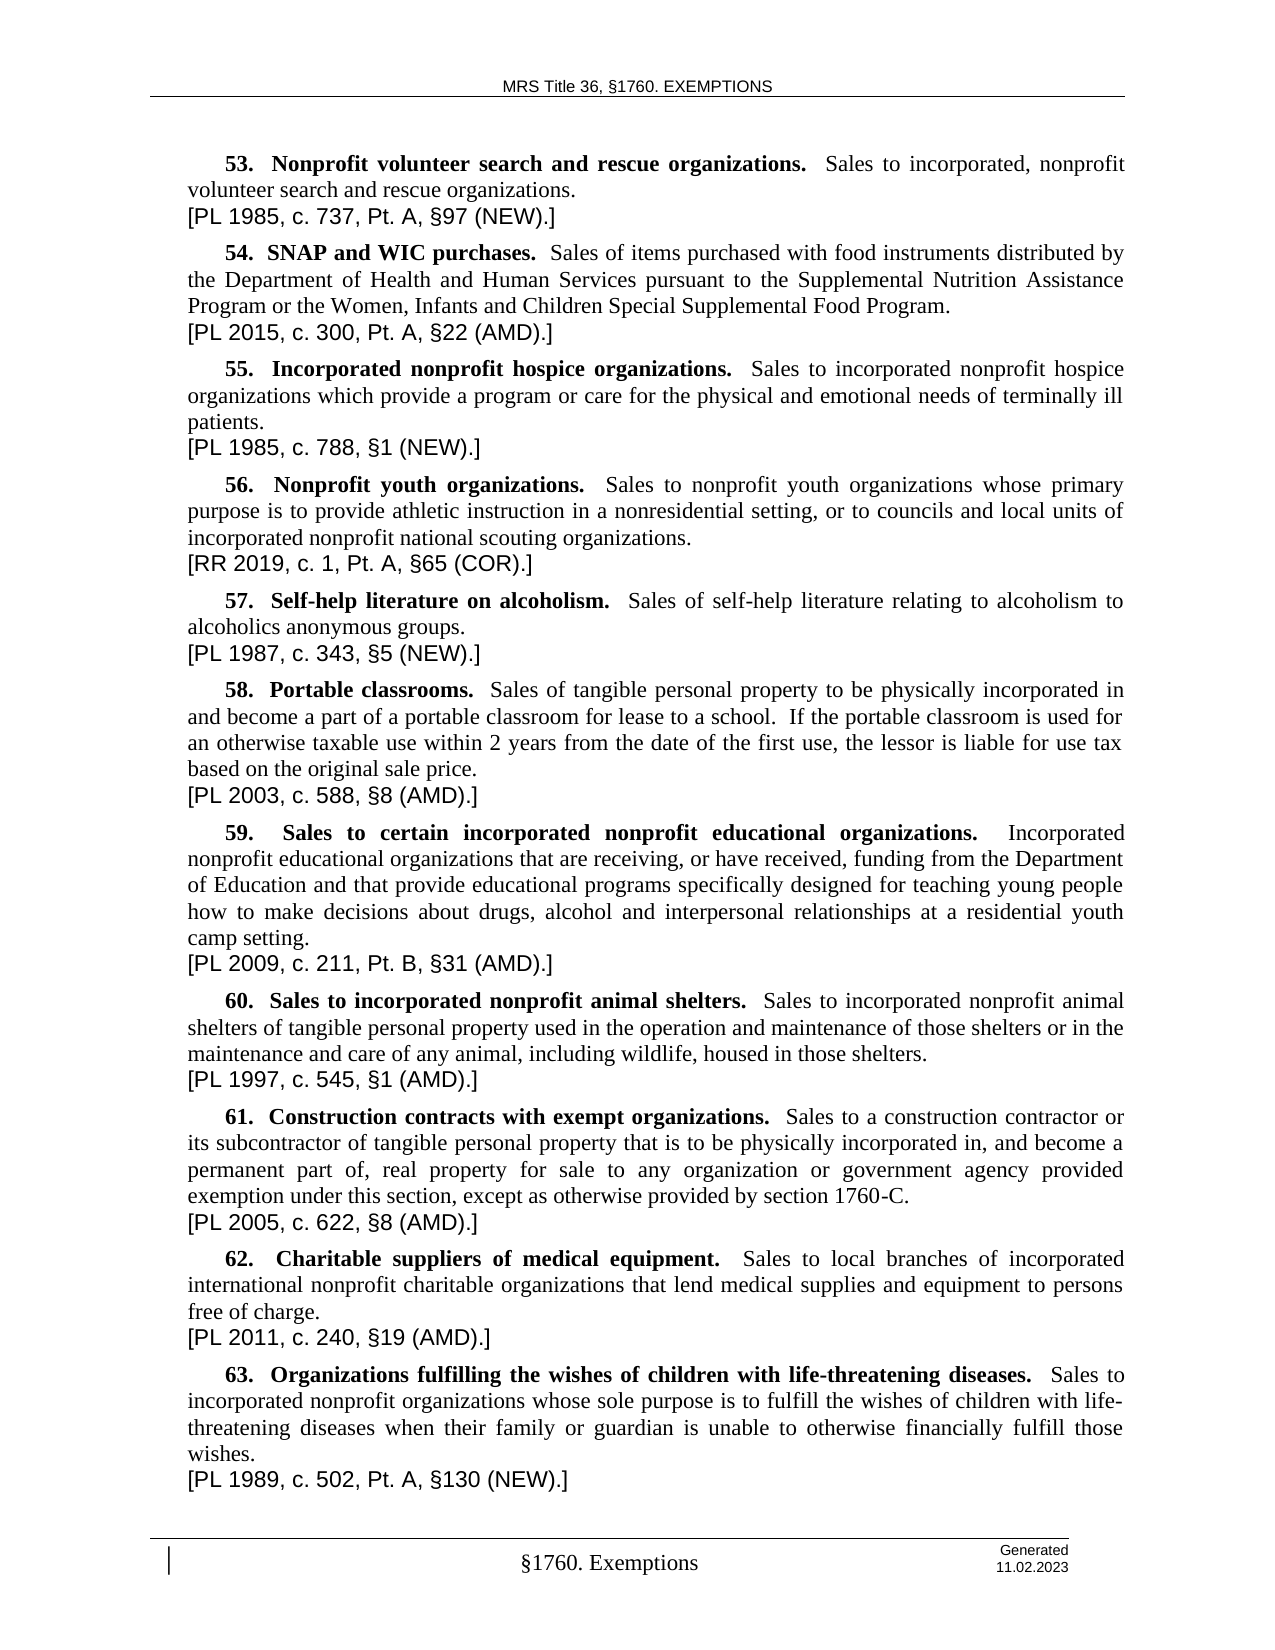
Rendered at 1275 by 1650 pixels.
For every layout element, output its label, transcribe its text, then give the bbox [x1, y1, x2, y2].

text [PL 1997, c. 545, §1 (AMD).] [187, 1066, 1125, 1093]
text [PL 2011, c. 240, §19 (AMD).] [187, 1324, 1125, 1351]
text 56. Nonprofit youth organizations. Sales to nonprofit youth organizations whose primary purpose is to provide athletic instruction in a nonresidential setting, or to councils and local units of incorporated nonprofit national scouting organizations. [187, 471, 1125, 550]
text 57. Self-help literature on alcoholism. Sales of self-help literature relating to alcoholism to alcoholics anonymous groups. [187, 587, 1125, 640]
text 53. Nonprofit volunteer search and rescue organizations. Sales to incorporated, nonprofit volunteer search and rescue organizations. [187, 150, 1125, 203]
text 62. Charitable suppliers of medical equipment. Sales to local branches of incorporated international nonprofit charitable organizations that lend medical supplies and equipment to persons free of charge. [187, 1245, 1125, 1324]
text 58. Portable classrooms. Sales of tangible personal property to be physically incorporated in and become a part of a portable classroom for lease to a school. If the portable classroom is used for an otherwise taxable use within 2 years from the date of the first use, the lessor is liable for use tax based on the original sale price. [187, 676, 1125, 782]
text [PL 2003, c. 588, §8 (AMD).] [187, 782, 1125, 808]
text [RR 2019, c. 1, Pt. A, §65 (COR).] [187, 550, 1125, 577]
text 61. Construction contracts with exempt organizations. Sales to a construction contractor or its subcontractor of tangible personal property that is to be physically incorporated in, and become a permanent part of, real property for sale to any organization or government agency provided exemption under this section, except as otherwise provided by section 1760‑C. [187, 1103, 1125, 1208]
text [PL 1987, c. 343, §5 (NEW).] [187, 640, 1125, 666]
text 60. Sales to incorporated nonprofit animal shelters. Sales to incorporated nonprofit animal shelters of tangible personal property used in the operation and maintenance of those shelters or in the maintenance and care of any animal, including wildlife, housed in those shelters. [187, 987, 1125, 1066]
text [PL 2015, c. 300, Pt. A, §22 (AMD).] [187, 318, 1125, 345]
text 63. Organizations fulfilling the wishes of children with life-threatening diseases. Sales to incorporated nonprofit organizations whose sole purpose is to fulfill the wishes of children with life-threatening diseases when their family or guardian is unable to otherwise financially fulfill those wishes. [187, 1361, 1125, 1466]
text 59. Sales to certain incorporated nonprofit educational organizations. Incorporated nonprofit educational organizations that are receiving, or have received, funding from the Department of Education and that provide educational programs specifically designed for teaching young people how to make decisions about drugs, alcohol and interpersonal relationships at a residential youth camp setting. [187, 819, 1125, 950]
text 54. SNAP and WIC purchases. Sales of items purchased with food instruments distributed by the Department of Health and Human Services pursuant to the Supplemental Nutrition Assistance Program or the Women, Infants and Children Special Supplemental Food Program. [187, 239, 1125, 318]
text [PL 2005, c. 622, §8 (AMD).] [187, 1208, 1125, 1235]
text [PL 1985, c. 737, Pt. A, §97 (NEW).] [187, 203, 1125, 229]
text [PL 1985, c. 788, §1 (NEW).] [187, 434, 1125, 461]
text [PL 2009, c. 211, Pt. B, §31 (AMD).] [187, 950, 1125, 977]
text [PL 1989, c. 502, Pt. A, §130 (NEW).] [187, 1466, 1125, 1493]
text 55. Incorporated nonprofit hospice organizations. Sales to incorporated nonprofit hospice organizations which provide a program or care for the physical and emotional needs of terminally ill patients. [187, 355, 1125, 434]
